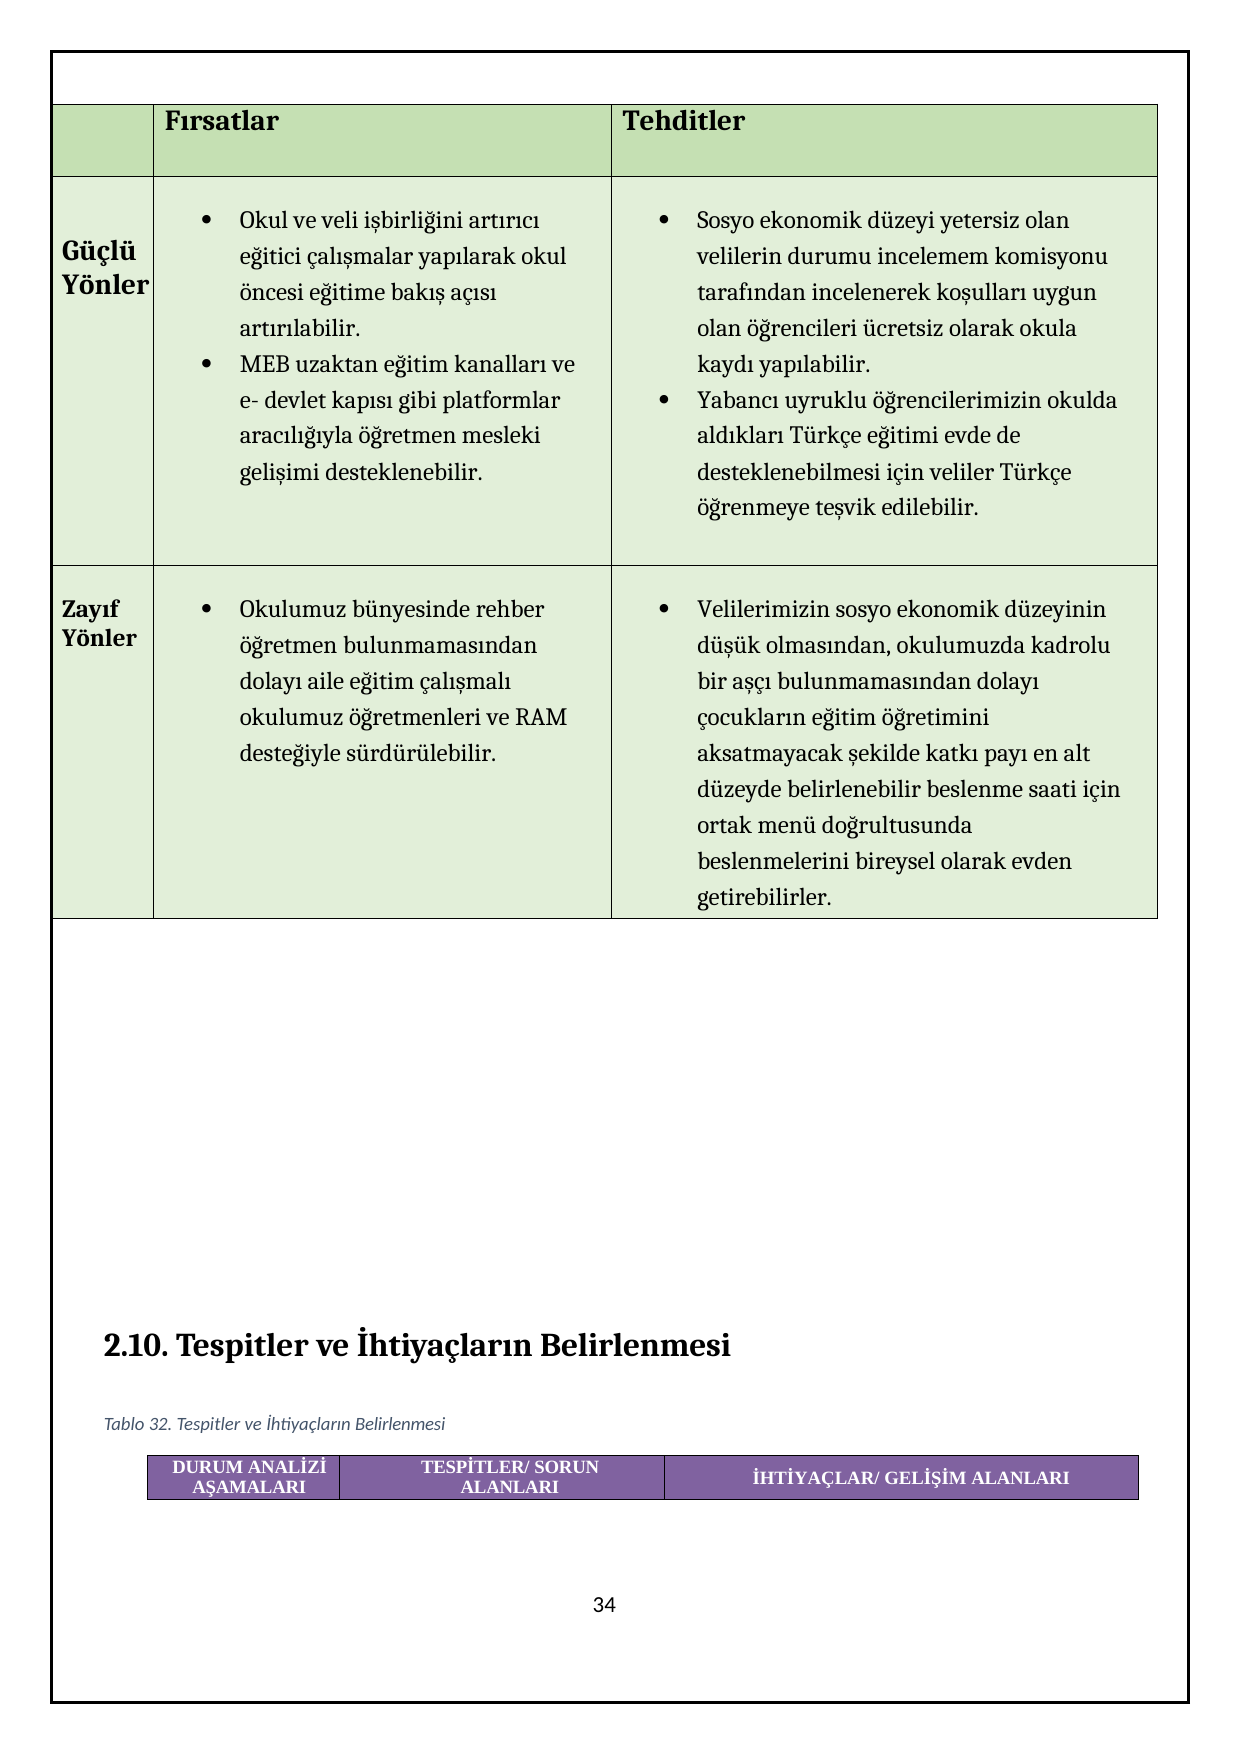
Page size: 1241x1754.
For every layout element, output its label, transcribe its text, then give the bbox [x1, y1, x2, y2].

table_header [53, 105, 153, 176]
table_header Fırsatlar [154, 105, 611, 176]
table_cell Sosyo ekonomik düzeyi yetersiz olan velilerin durumu incelemem komisyonu tarafından incelenerek koşulları uygun olan öğrencileri ücretsiz olarak okula kaydı yapılabilir. Yabancı uyruklu öğrencilerimizin okulda aldıkları Türkçe eğitimi evde de desteklenebilmesi için veliler Türkçe öğrenmeye teşvik edilebilir. [612, 177, 1157, 565]
table_header DURUM ANALİZİ AŞAMALARI [148, 1456, 339, 1499]
subtitle 2.10. Tespitler ve İhtiyaçların Belirlenmesi [103, 1327, 1105, 1365]
table_header İHTİYAÇLAR/ GELİŞİM ALANLARI [665, 1456, 1138, 1499]
table_cell Zayıf Yönler [53, 566, 153, 918]
table_cell Velilerimizin sosyo ekonomik düzeyinin düşük olmasından, okulumuzda kadrolu bir aşçı bulunmamasından dolayı çocukların eğitim öğretimini aksatmayacak şekilde katkı payı en alt düzeyde belirlenebilir beslenme saati için ortak menü doğrultusunda beslenmelerini bireysel olarak evden getirebilirler. [612, 566, 1157, 918]
table_header TESPİTLER/ SORUN ALANLARI [340, 1456, 664, 1499]
table_cell Güçlü Yönler [53, 177, 153, 565]
table_cell Okulumuz bünyesinde rehber öğretmen bulunmamasından dolayı aile eğitim çalışmalı okulumuz öğretmenleri ve RAM desteğiyle sürdürülebilir. [154, 566, 611, 918]
table_cell Okul ve veli işbirliğini artırıcı eğitici çalışmalar yapılarak okul öncesi eğitime bakış açısı artırılabilir. MEB uzaktan eğitim kanalları ve e- devlet kapısı gibi platformlar aracılığıyla öğretmen mesleki gelişimi desteklenebilir. [154, 177, 611, 565]
table_header Tehditler [612, 105, 1157, 176]
